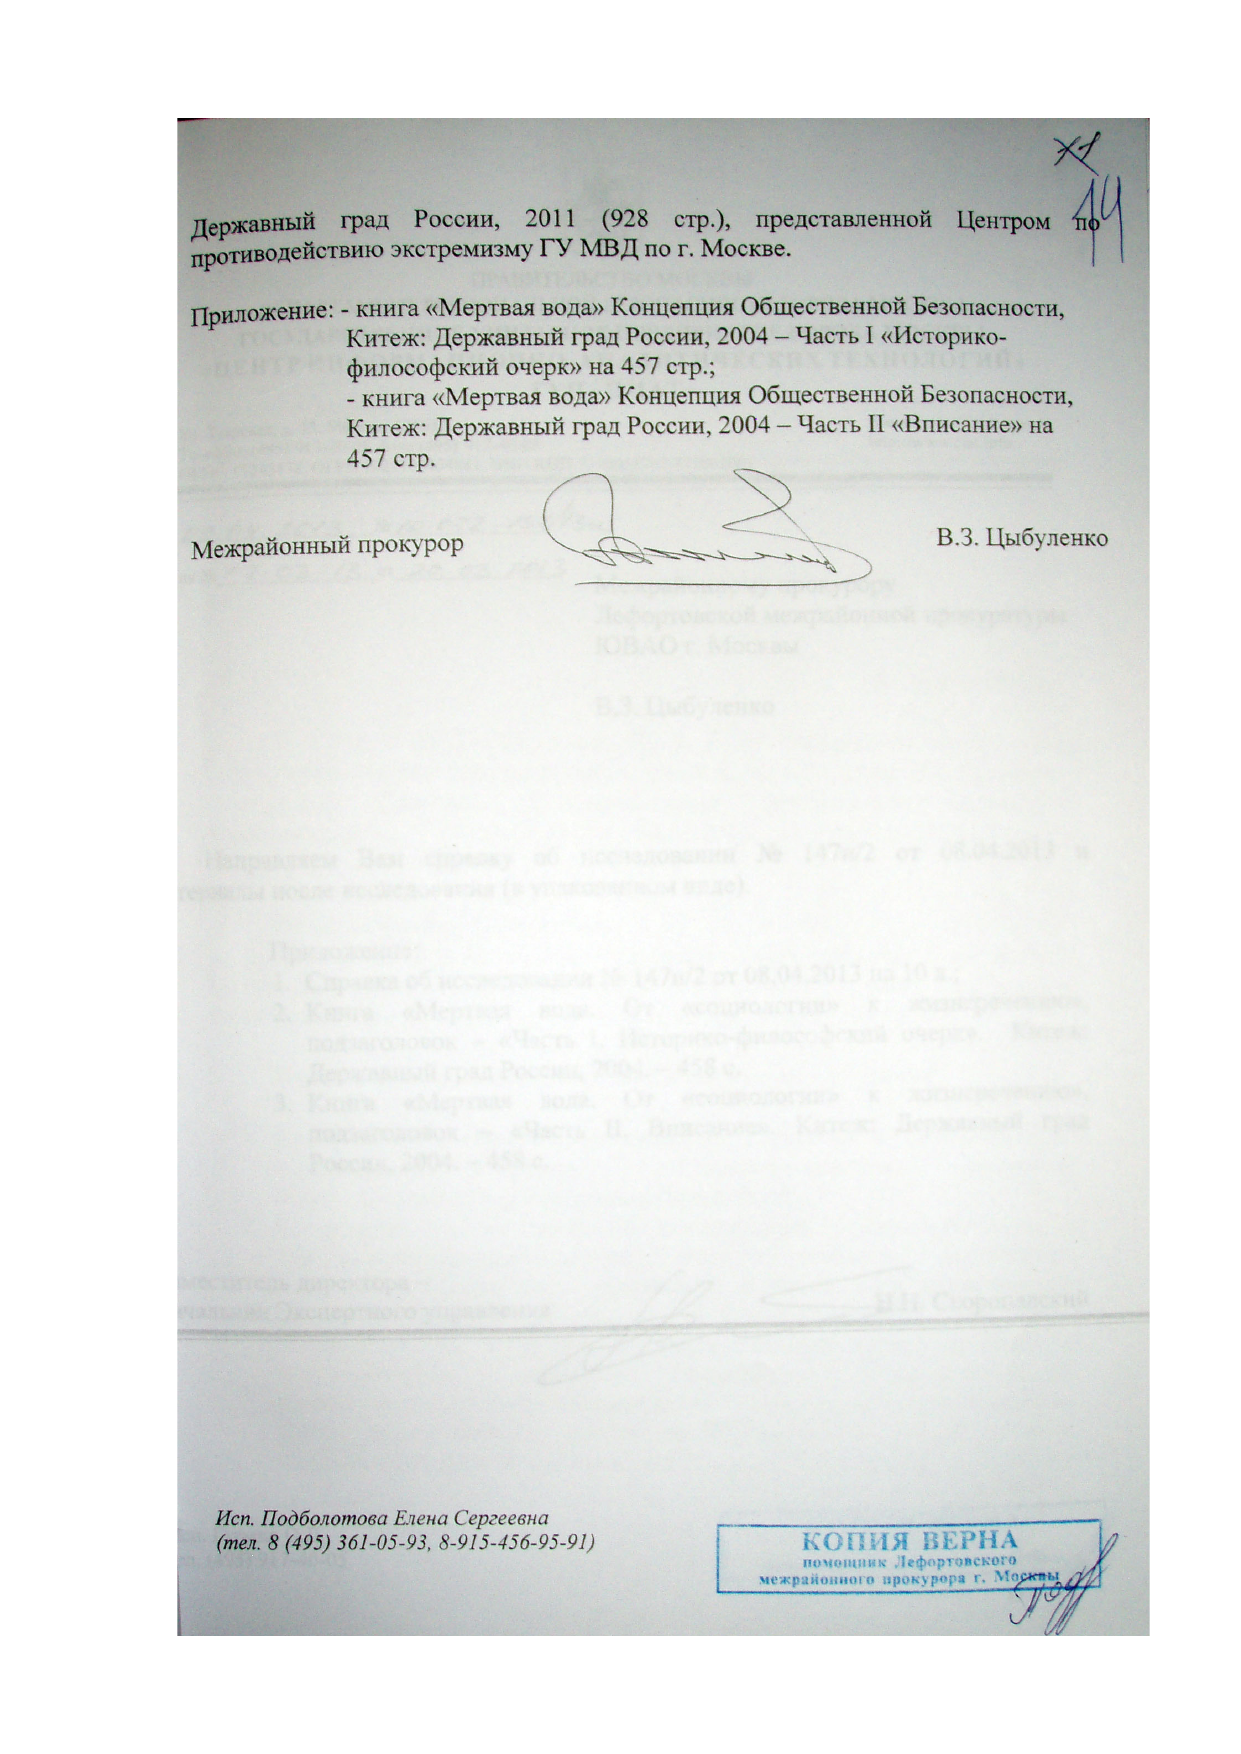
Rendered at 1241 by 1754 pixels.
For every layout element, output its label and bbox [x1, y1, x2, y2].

picture [177, 118, 1150, 1636]
